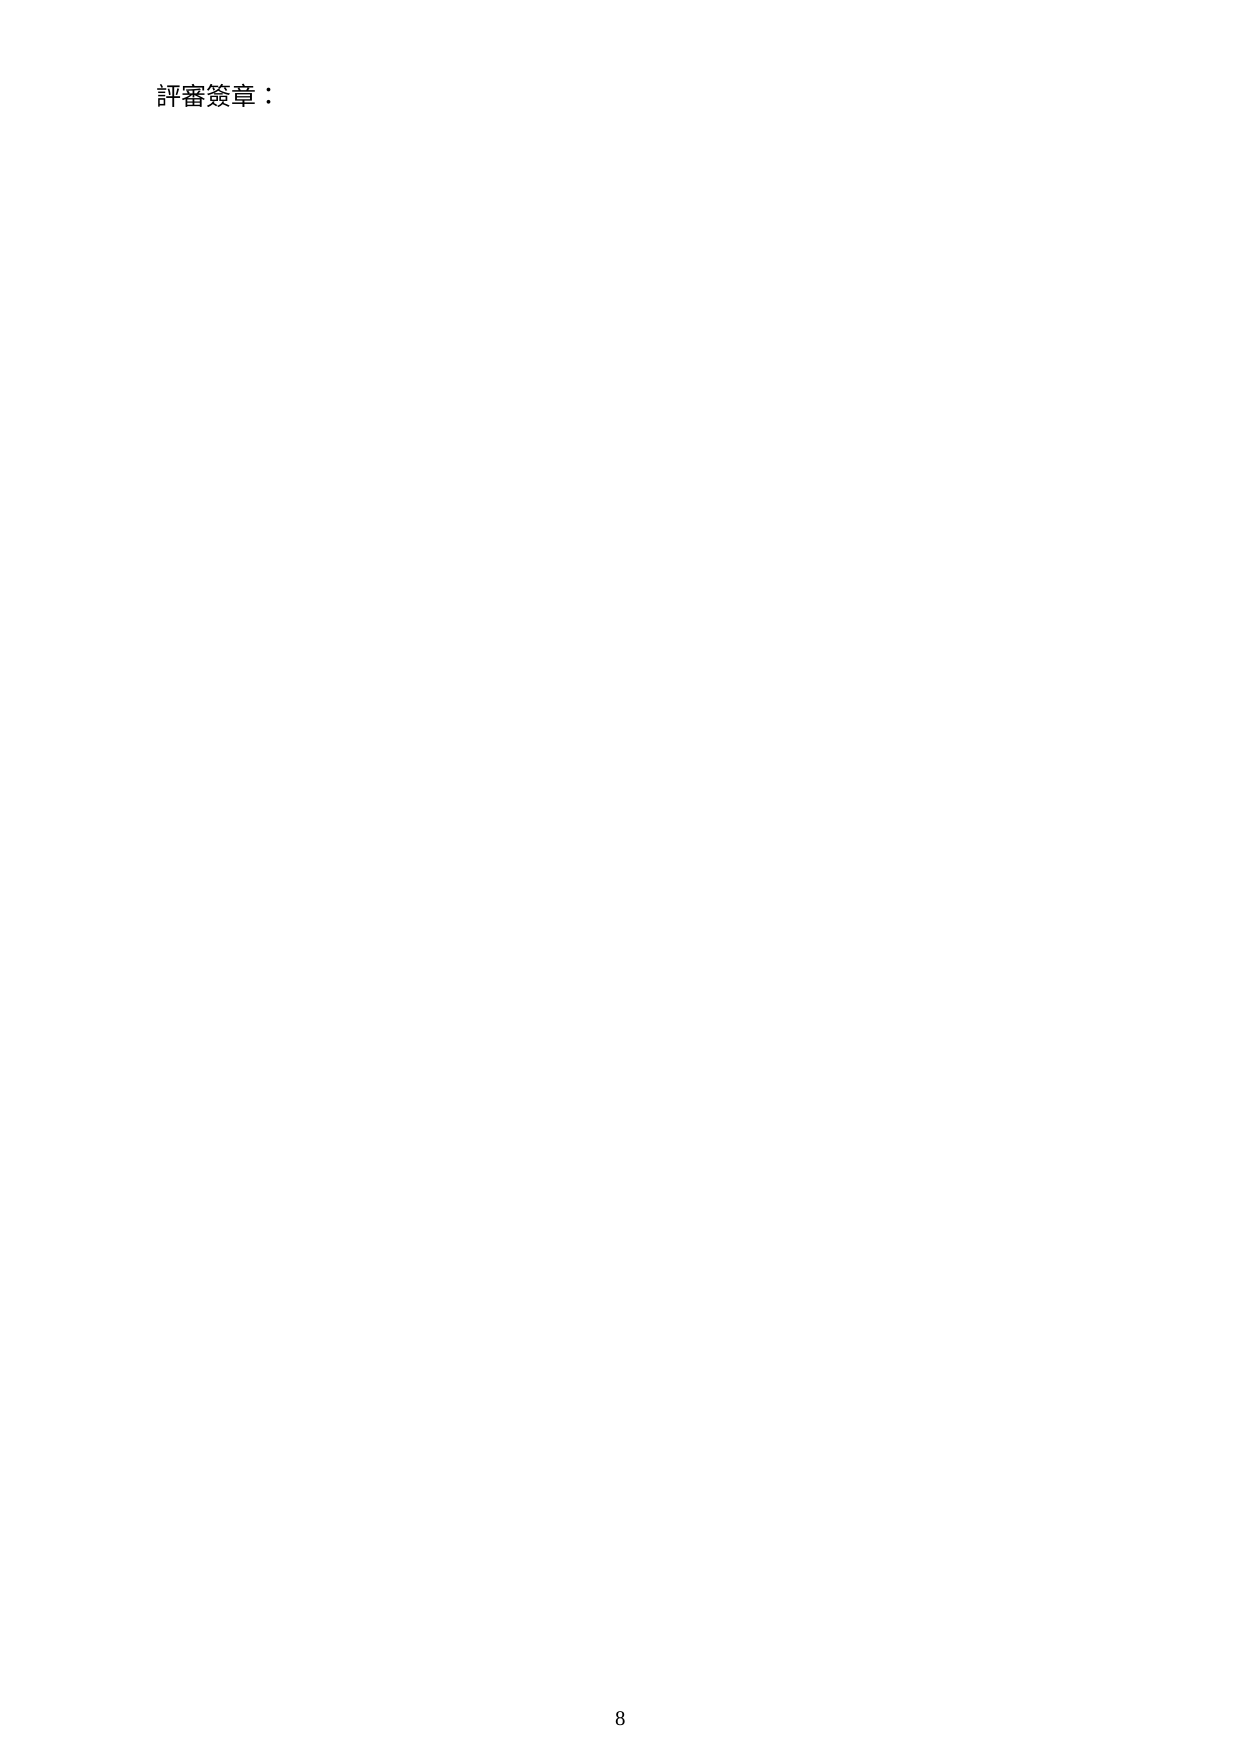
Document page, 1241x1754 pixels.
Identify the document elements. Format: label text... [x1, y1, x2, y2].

text 評審簽章： [106, 77, 1134, 113]
